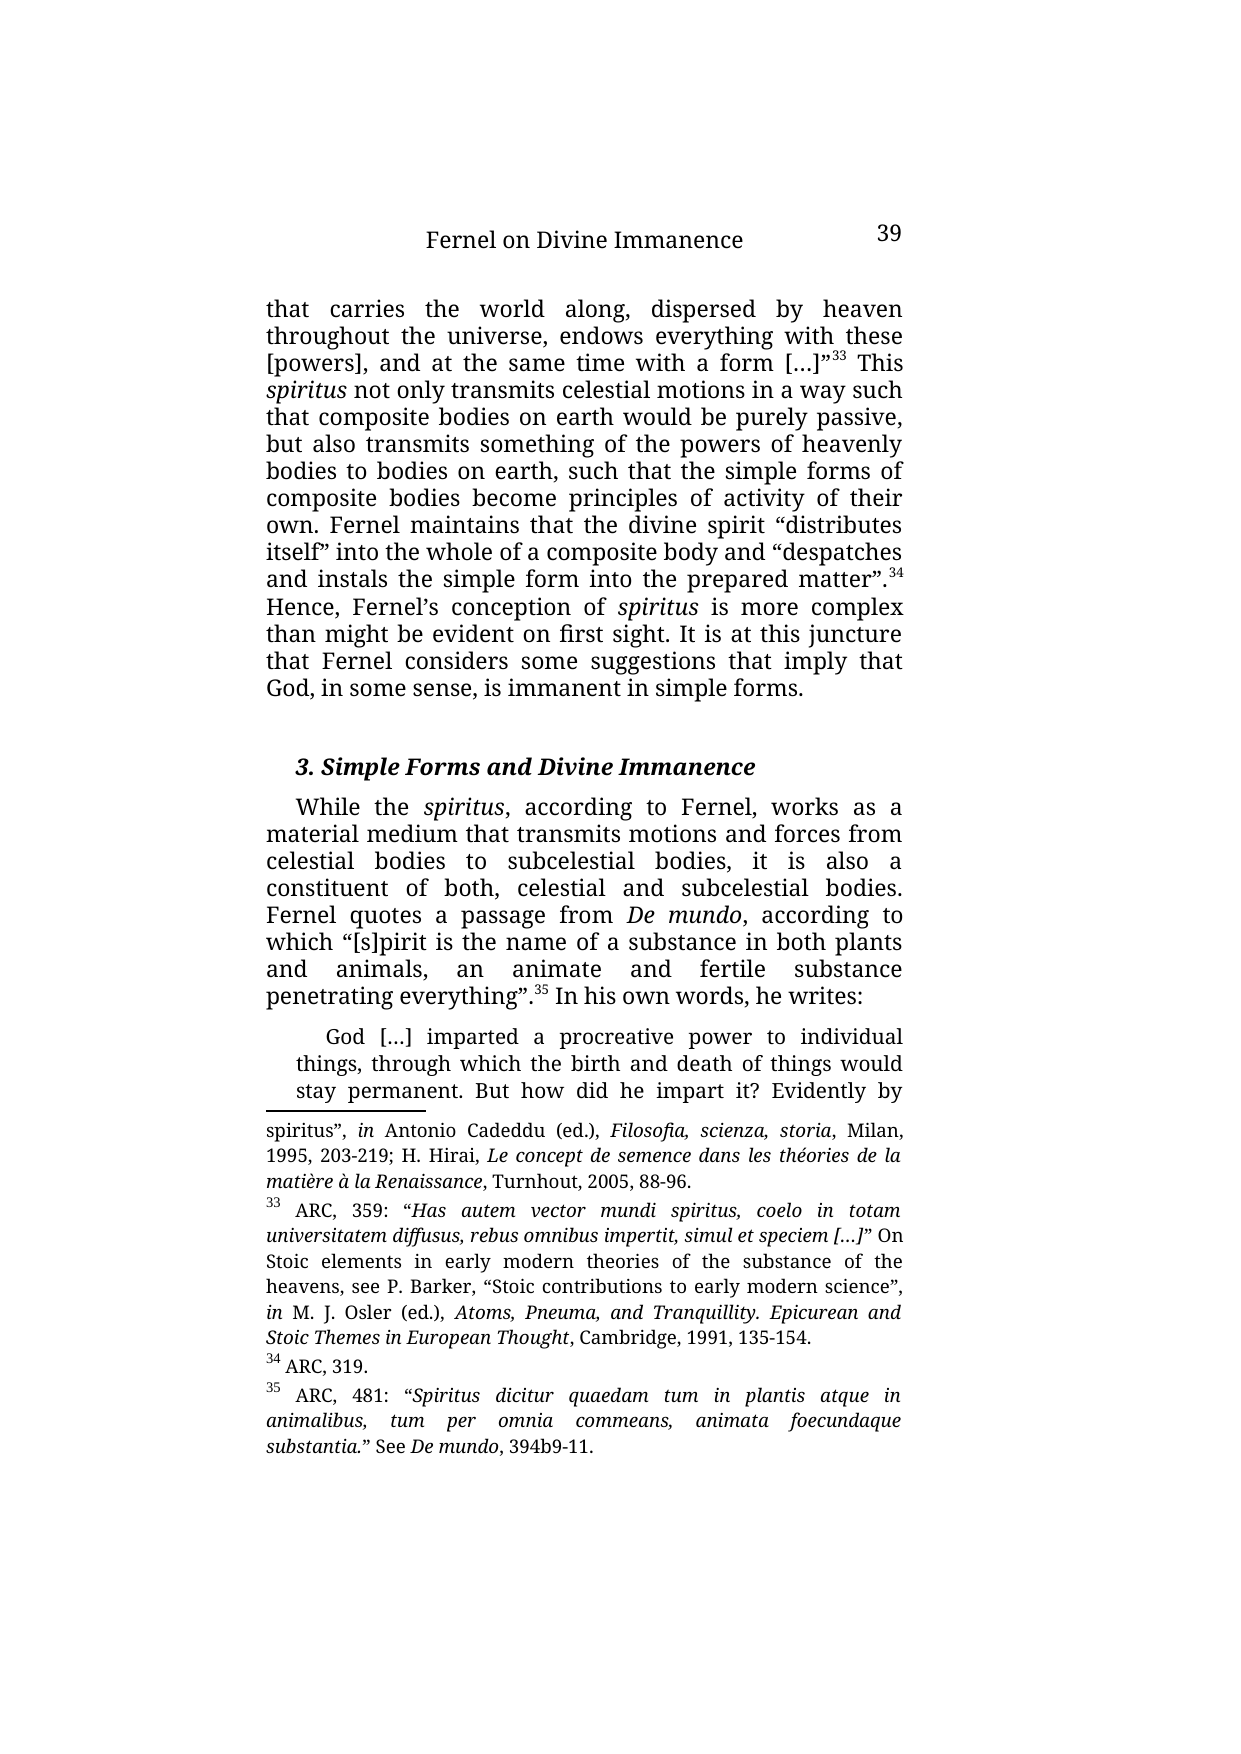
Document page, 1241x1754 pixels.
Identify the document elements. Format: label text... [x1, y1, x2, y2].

title While the spiritus, according to Fernel, works as a material medium that transmits motions and forces from celestial bodies to subcelestial bodies, it is also a constituent of both, celestial and subcelestial bodies. Fernel quotes a passage from De mundo, according to which “[s]pirit is the name of a substance in both plants and animals, an animate and fertile substance penetrating everything”. In his own words, he writes: [266, 793, 903, 1010]
text However, such a conception of celestial causation leaves two questions open: first, how is the motion of distant heavenly bodies communicated to composite bodies on earth and, second, how does the transmission of motion explain the substantiality of some composite bodies, namely, living beings. Fernel’s theory of “spiritus” gives answers to both questions. According to Fernel, spiritus is not only a force that pervades the universe, but also a subtle, material medium. He writes: “The spirit that carries the world along, dispersed by heaven throughout the universe, endows everything with these [powers], and at the same time with a form […]” This spiritus not only transmits celestial motions in a way such that composite bodies on earth would be purely passive, but also transmits something of the powers of heavenly bodies to bodies on earth, such that the simple forms of composite bodies become principles of activity of their own. Fernel maintains that the divine spirit “distributes itself” into the whole of a composite body and “despatches and instals the simple form into the prepared matter”. Hence, Fernel’s conception of spiritus is more complex than might be evident on first sight. It is at this juncture that Fernel considers some suggestions that imply that God, in some sense, is immanent in simple forms. [266, 295, 903, 702]
text 3. Simple Forms and Divine Immanence [266, 754, 903, 781]
title God […] imparted a procreative power to individual things, through which the birth and death of things would stay permanent. But how did he impart it? Evidently by scattering the seeds of his divinity: for he implanted these seeds of generating, general ones into the heavens and stars, their own special ones into individual things. [296, 1022, 903, 1104]
